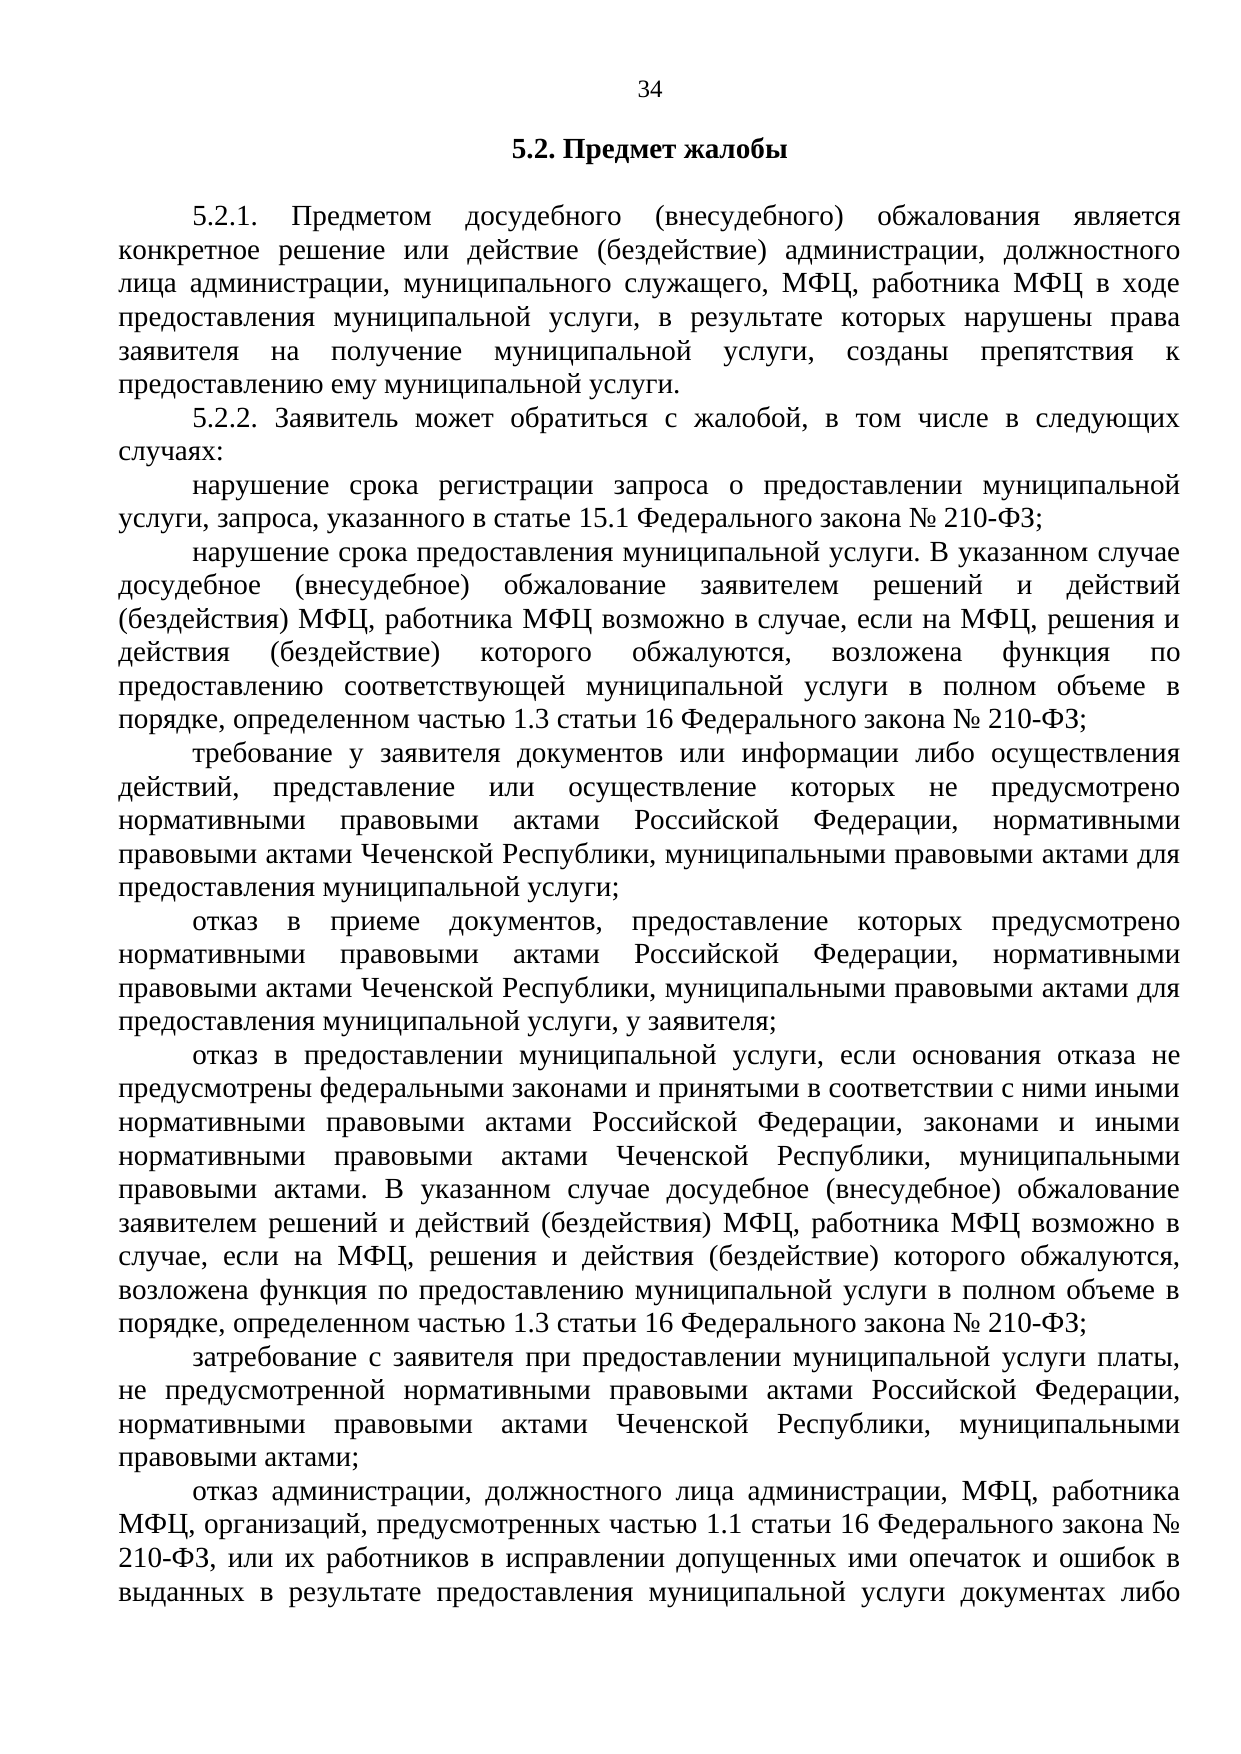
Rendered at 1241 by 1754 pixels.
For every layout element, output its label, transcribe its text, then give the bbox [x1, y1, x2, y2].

text нарушение срока регистрации запроса о предоставлении муниципальной услуги, запроса, указанного в статье 15.1 Федерального закона № 210-ФЗ; [118, 467, 1181, 534]
text отказ в приеме документов, предоставление которых предусмотрено нормативными правовыми актами Российской Федерации, нормативными правовыми актами Чеченской Республики, муниципальными правовыми актами для предоставления муниципальной услуги, у заявителя; [118, 903, 1181, 1037]
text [118, 1473, 1181, 1607]
text 5.2. Предмет жалобы [118, 131, 1181, 165]
text нарушение срока предоставления муниципальной услуги. В указанном случае досудебное (внесудебное) обжалование заявителем решений и действий (бездействия) МФЦ, работника МФЦ возможно в случае, если на МФЦ, решения и действия (бездействие) которого обжалуются, возложена функция по предоставлению соответствующей муниципальной услуги в полном объеме в порядке, определенном частью 1.3 статьи 16 Федерального закона № 210-ФЗ; [118, 534, 1181, 735]
text отказ в предоставлении муниципальной услуги, если основания отказа не предусмотрены федеральными законами и принятыми в соответствии с ними иными нормативными правовыми актами Российской Федерации, законами и иными нормативными правовыми актами Чеченской Республики, муниципальными правовыми актами. В указанном случае досудебное (внесудебное) обжалование заявителем решений и действий (бездействия) МФЦ, работника МФЦ возможно в случае, если на МФЦ, решения и действия (бездействие) которого обжалуются, возложена функция по предоставлению муниципальной услуги в полном объеме в порядке, определенном частью 1.3 статьи 16 Федерального закона № 210-ФЗ; [118, 1037, 1181, 1339]
text 5.2.1. Предметом досудебного (внесудебного) обжалования является конкретное решение или действие (бездействие) администрации, должностного лица администрации, муниципального служащего, МФЦ, работника МФЦ в ходе предоставления муниципальной услуги, в результате которых нарушены права заявителя на получение муниципальной услуги, созданы препятствия к предоставлению ему муниципальной услуги. [118, 198, 1181, 400]
text затребование с заявителя при предоставлении муниципальной услуги платы, не предусмотренной нормативными правовыми актами Российской Федерации, нормативными правовыми актами Чеченской Республики, муниципальными правовыми актами; [118, 1339, 1181, 1473]
text требование у заявителя документов или информации либо осуществления действий, представление или осуществление которых не предусмотрено нормативными правовыми актами Российской Федерации, нормативными правовыми актами Чеченской Республики, муниципальными правовыми актами для предоставления муниципальной услуги; [118, 735, 1181, 903]
text 5.2.2. Заявитель может обратиться с жалобой, в том числе в следующих случаях: [118, 400, 1181, 467]
